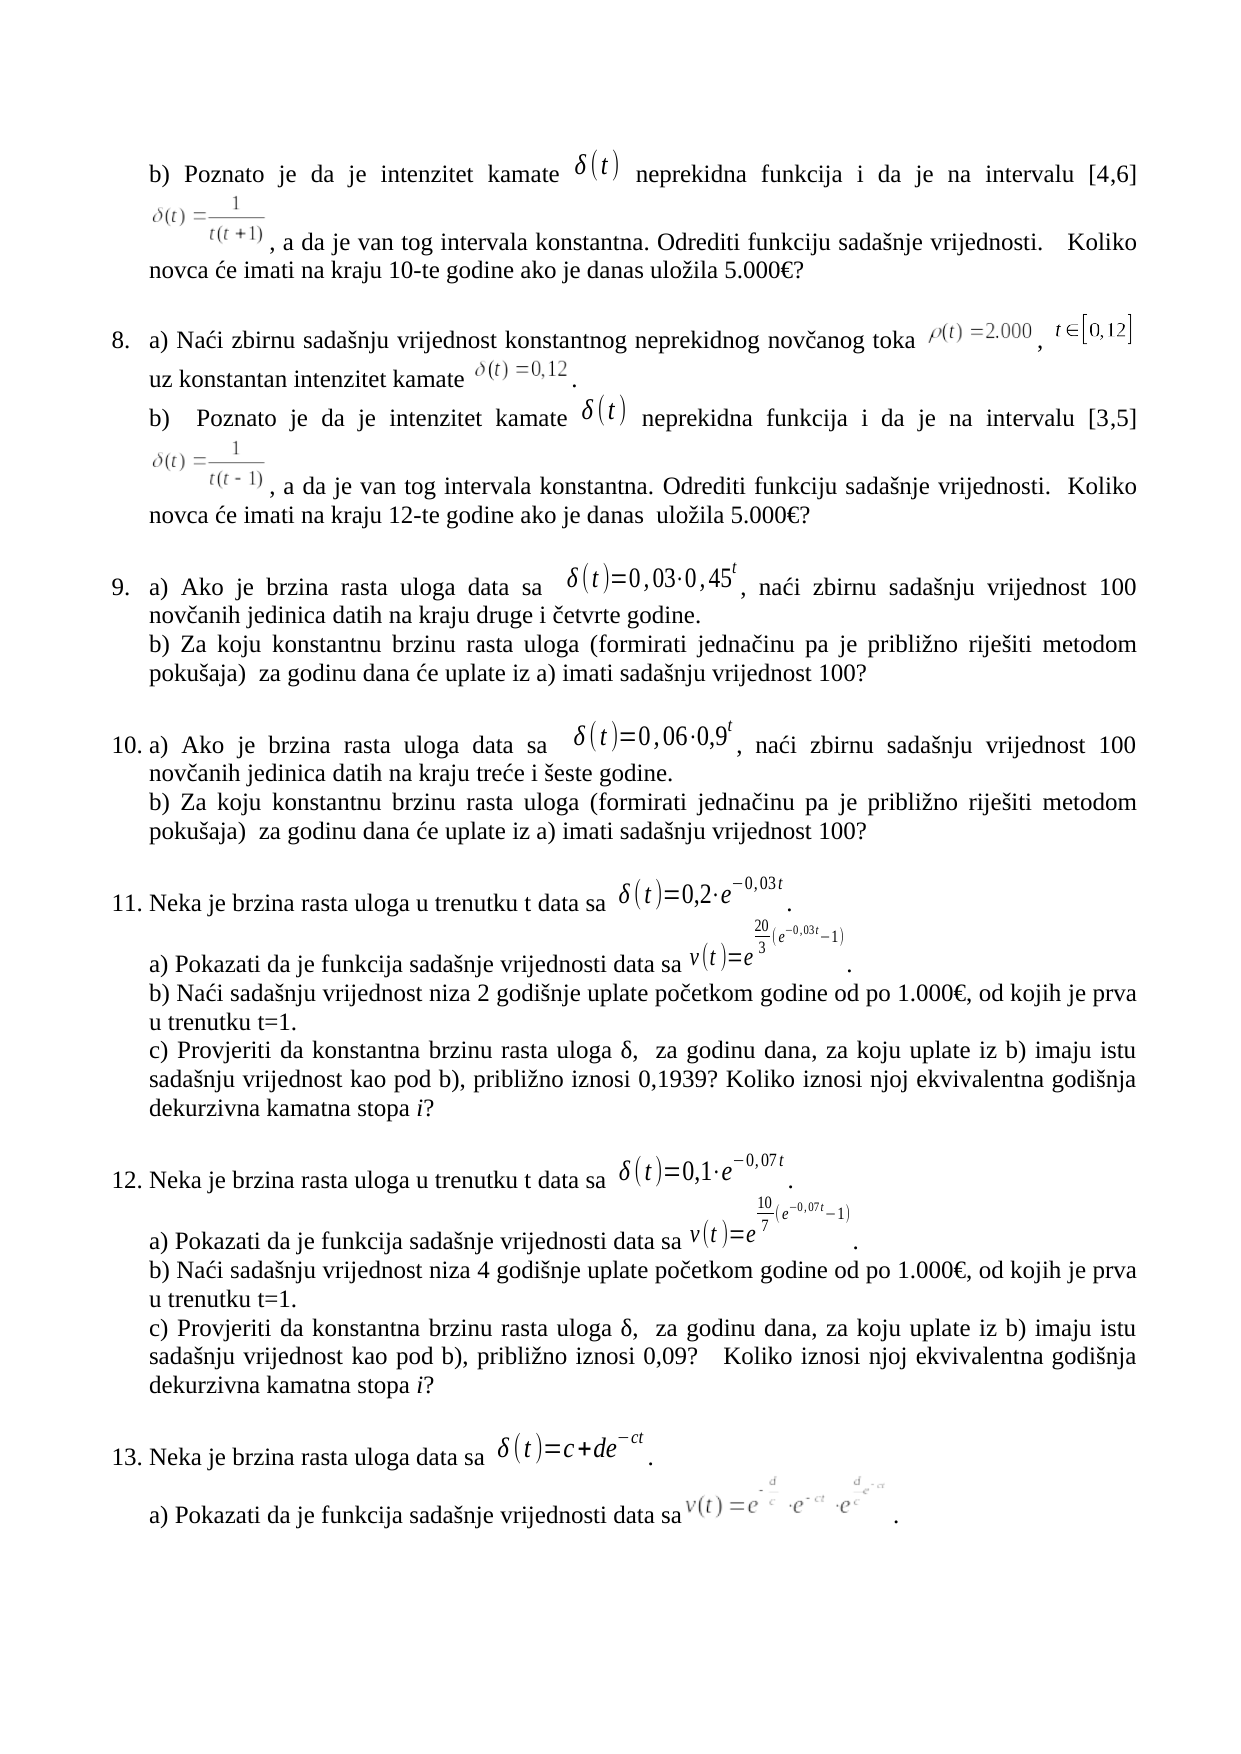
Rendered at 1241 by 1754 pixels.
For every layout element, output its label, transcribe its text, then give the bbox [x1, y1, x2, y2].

list b) Poznato je da je intenzitet kamate neprekidna funkcija i da je na intervalu [3,5] , a da je van tog intervala konstantna. Odrediti funkciju sadašnje vrijednosti. Koliko novca će imati na kraju 12-te godine ako je danas uložila 5.000€? [149, 392, 1137, 529]
list c) Provjeriti da konstantna brzinu rasta uloga δ, za godinu dana, za koju uplate iz b) imaju istu sadašnju vrijednost kao pod b), približno iznosi 0,09? Koliko iznosi njoj ekvivalentna godišnja dekurzivna kamatna stopa i? [149, 1313, 1137, 1399]
list Neka je brzina rasta uloga u trenutku t data sa . [111, 1151, 1137, 1193]
list Neka je brzina rasta uloga data sa . [111, 1428, 1137, 1471]
list a) Ako je brzina rasta uloga data sa , naći zbirnu sadašnju vrijednost 100 novčanih jedinica datih na kraju treće i šeste godine. [111, 716, 1137, 787]
list a) Ako je brzina rasta uloga data sa , naći zbirnu sadašnju vrijednost 100 novčanih jedinica datih na kraju druge i četvrte godine. [111, 558, 1137, 629]
list b) Poznato je da je intenzitet kamate neprekidna funkcija i da je na intervalu [4,6] , a da je van tog intervala konstantna. Odrediti funkciju sadašnje vrijednosti. Koliko novca će imati na kraju 10-te godine ako je danas uložila 5.000€? [149, 148, 1137, 284]
list b) Za koju konstantnu brzinu rasta uloga (formirati jednačinu pa je približno riješiti metodom pokušaja) za godinu dana će uplate iz a) imati sadašnju vrijednost 100? [149, 787, 1137, 845]
text a) Pokazati da je funkcija sadašnje vrijednosti data sa. [149, 1471, 1137, 1529]
text a) Pokazati da je funkcija sadašnje vrijednosti data sa . [149, 916, 1137, 978]
list Neka je brzina rasta uloga u trenutku t data sa . [111, 873, 1137, 916]
list c) Provjeriti da konstantna brzinu rasta uloga δ, za godinu dana, za koju uplate iz b) imaju istu sadašnju vrijednost kao pod b), približno iznosi 0,1939? Koliko iznosi njoj ekvivalentna godišnja dekurzivna kamatna stopa i? [149, 1036, 1137, 1122]
list b) Naći sadašnju vrijednost niza 4 godišnje uplate početkom godine od po 1.000€, od kojih je prva u trenutku t=1. [149, 1255, 1137, 1313]
list b) Naći sadašnju vrijednost niza 2 godišnje uplate početkom godine od po 1.000€, od kojih je prva u trenutku t=1. [149, 978, 1137, 1036]
text a) Pokazati da je funkcija sadašnje vrijednosti data sa . [149, 1193, 1137, 1255]
list b) Za koju konstantnu brzinu rasta uloga (formirati jednačinu pa je približno riješiti metodom pokušaja) za godinu dana će uplate iz a) imati sadašnju vrijednost 100? [149, 629, 1137, 687]
list a) Naći zbirnu sadašnju vrijednost konstantnog neprekidnog novčanog toka , uz konstantan intenzitet kamate . [111, 313, 1137, 392]
